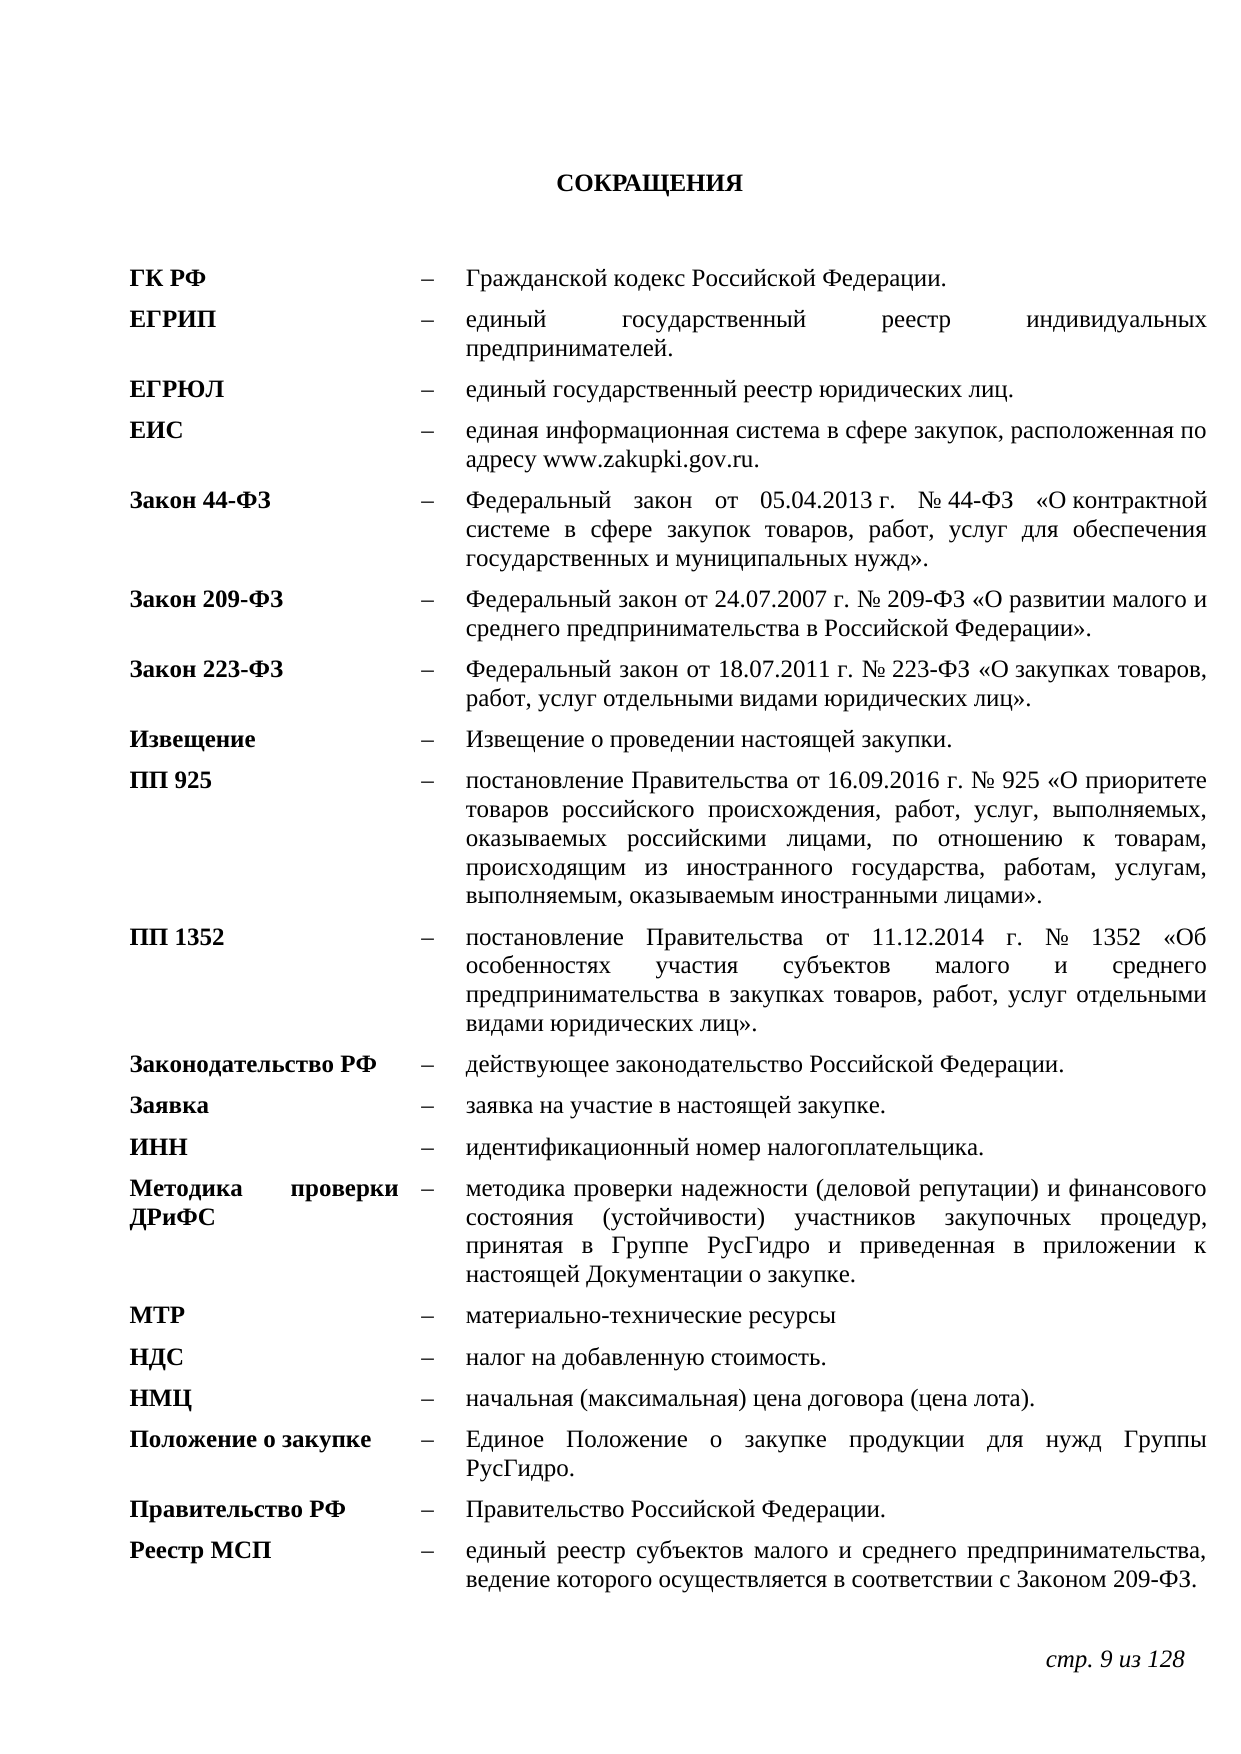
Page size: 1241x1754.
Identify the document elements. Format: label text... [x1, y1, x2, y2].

table_cell НМЦ [118, 1371, 410, 1412]
table_cell – [410, 1412, 454, 1482]
table_cell МТР [118, 1288, 410, 1329]
table_cell заявка на участие в настоящей закупке. [454, 1078, 1218, 1119]
table_cell Закон 44-ФЗ [118, 473, 410, 572]
table_cell – [410, 1371, 454, 1412]
table_cell постановление Правительства от 16.09.2016 г. № 925 «О приоритете товаров российского происхождения, работ, услуг, выполняемых, оказываемых российскими лицами, по отношению к товарам, происходящим из иностранного государства, работам, услугам, выполняемым, оказываемым иностранными лицами». [454, 753, 1218, 909]
table_cell НДС [118, 1329, 410, 1371]
table_cell Закон 209-ФЗ [118, 572, 410, 642]
table_cell – [410, 1078, 454, 1119]
table_cell – [410, 403, 454, 473]
table_cell Закон 223-ФЗ [118, 642, 410, 712]
table_cell Положение о закупке [118, 1412, 410, 1482]
table_cell единый реестр субъектов малого и среднего предпринимательства, ведение которого осуществляется в соответствии с Законом 209-ФЗ. [454, 1523, 1218, 1593]
table_header ГК РФ [118, 251, 410, 292]
table_cell ИНН [118, 1119, 410, 1161]
table_cell ПП 925 [118, 753, 410, 909]
table_cell Методика проверки ДРиФС [118, 1161, 410, 1288]
table_cell постановление Правительства от 11.12.2014 г. № 1352 «Об особенностях участия субъектов малого и среднего предпринимательства в закупках товаров, работ, услуг отдельными видами юридических лиц». [454, 909, 1218, 1037]
table_cell материально-технические ресурсы [454, 1288, 1218, 1329]
table_cell Федеральный закон от 05.04.2013 г. № 44-ФЗ «О контрактной системе в сфере закупок товаров, работ, услуг для обеспечения государственных и муниципальных нужд». [454, 473, 1218, 572]
table_cell Правительство РФ [118, 1482, 410, 1523]
table_cell ЕГРЮЛ [118, 362, 410, 403]
table_cell единый государственный реестр юридических лиц. [454, 362, 1218, 403]
table_cell Правительство Российской Федерации. [454, 1482, 1218, 1523]
table_cell – [410, 712, 454, 753]
table_cell Единое Положение о закупке продукции для нужд Группы РусГидро. [454, 1412, 1218, 1482]
table_cell налог на добавленную стоимость. [454, 1329, 1218, 1371]
table_cell Федеральный закон от 24.07.2007 г. № 209-ФЗ «О развитии малого и среднего предпринимательства в Российской Федерации». [454, 572, 1218, 642]
table_cell Федеральный закон от 18.07.2011 г. № 223-ФЗ «О закупках товаров, работ, услуг отдельными видами юридических лиц». [454, 642, 1218, 712]
table_cell Извещение о проведении настоящей закупки. [454, 712, 1218, 753]
table_cell ЕГРИП [118, 292, 410, 362]
table_cell – [410, 1037, 454, 1078]
table_cell единый государственный реестр индивидуальных предпринимателей. [454, 292, 1218, 362]
table_cell – [410, 1119, 454, 1161]
table_header Гражданской кодекс Российской Федерации. [454, 251, 1218, 292]
table_cell методика проверки надежности (деловой репутации) и финансового состояния (устойчивости) участников закупочных процедур, принятая в Группе РусГидро и приведенная в приложении к настоящей Документации о закупке. [454, 1161, 1218, 1288]
table_cell Заявка [118, 1078, 410, 1119]
table_cell – [410, 1288, 454, 1329]
table_cell идентификационный номер налогоплательщика. [454, 1119, 1218, 1161]
table_cell – [410, 292, 454, 362]
subtitle СОКРАЩЕНИЯ [118, 168, 1181, 197]
table_cell Реестр МСП [118, 1523, 410, 1593]
table_header – [410, 251, 454, 292]
table_cell – [410, 473, 454, 572]
table_cell – [410, 909, 454, 1037]
table_cell действующее законодательство Российской Федерации. [454, 1037, 1218, 1078]
table_cell начальная (максимальная) цена договора (цена лота). [454, 1371, 1218, 1412]
table_cell ЕИС [118, 403, 410, 473]
table_cell Извещение [118, 712, 410, 753]
table_cell – [410, 1523, 454, 1593]
table_cell – [410, 1161, 454, 1288]
table_cell – [410, 753, 454, 909]
table_cell – [410, 362, 454, 403]
table_cell – [410, 1329, 454, 1371]
table_cell – [410, 572, 454, 642]
table_cell Законодательство РФ [118, 1037, 410, 1078]
table_cell ПП 1352 [118, 909, 410, 1037]
table_cell единая информационная система в сфере закупок, расположенная по адресу www.zakupki.gov.ru. [454, 403, 1218, 473]
table_cell – [410, 1482, 454, 1523]
table_cell – [410, 642, 454, 712]
